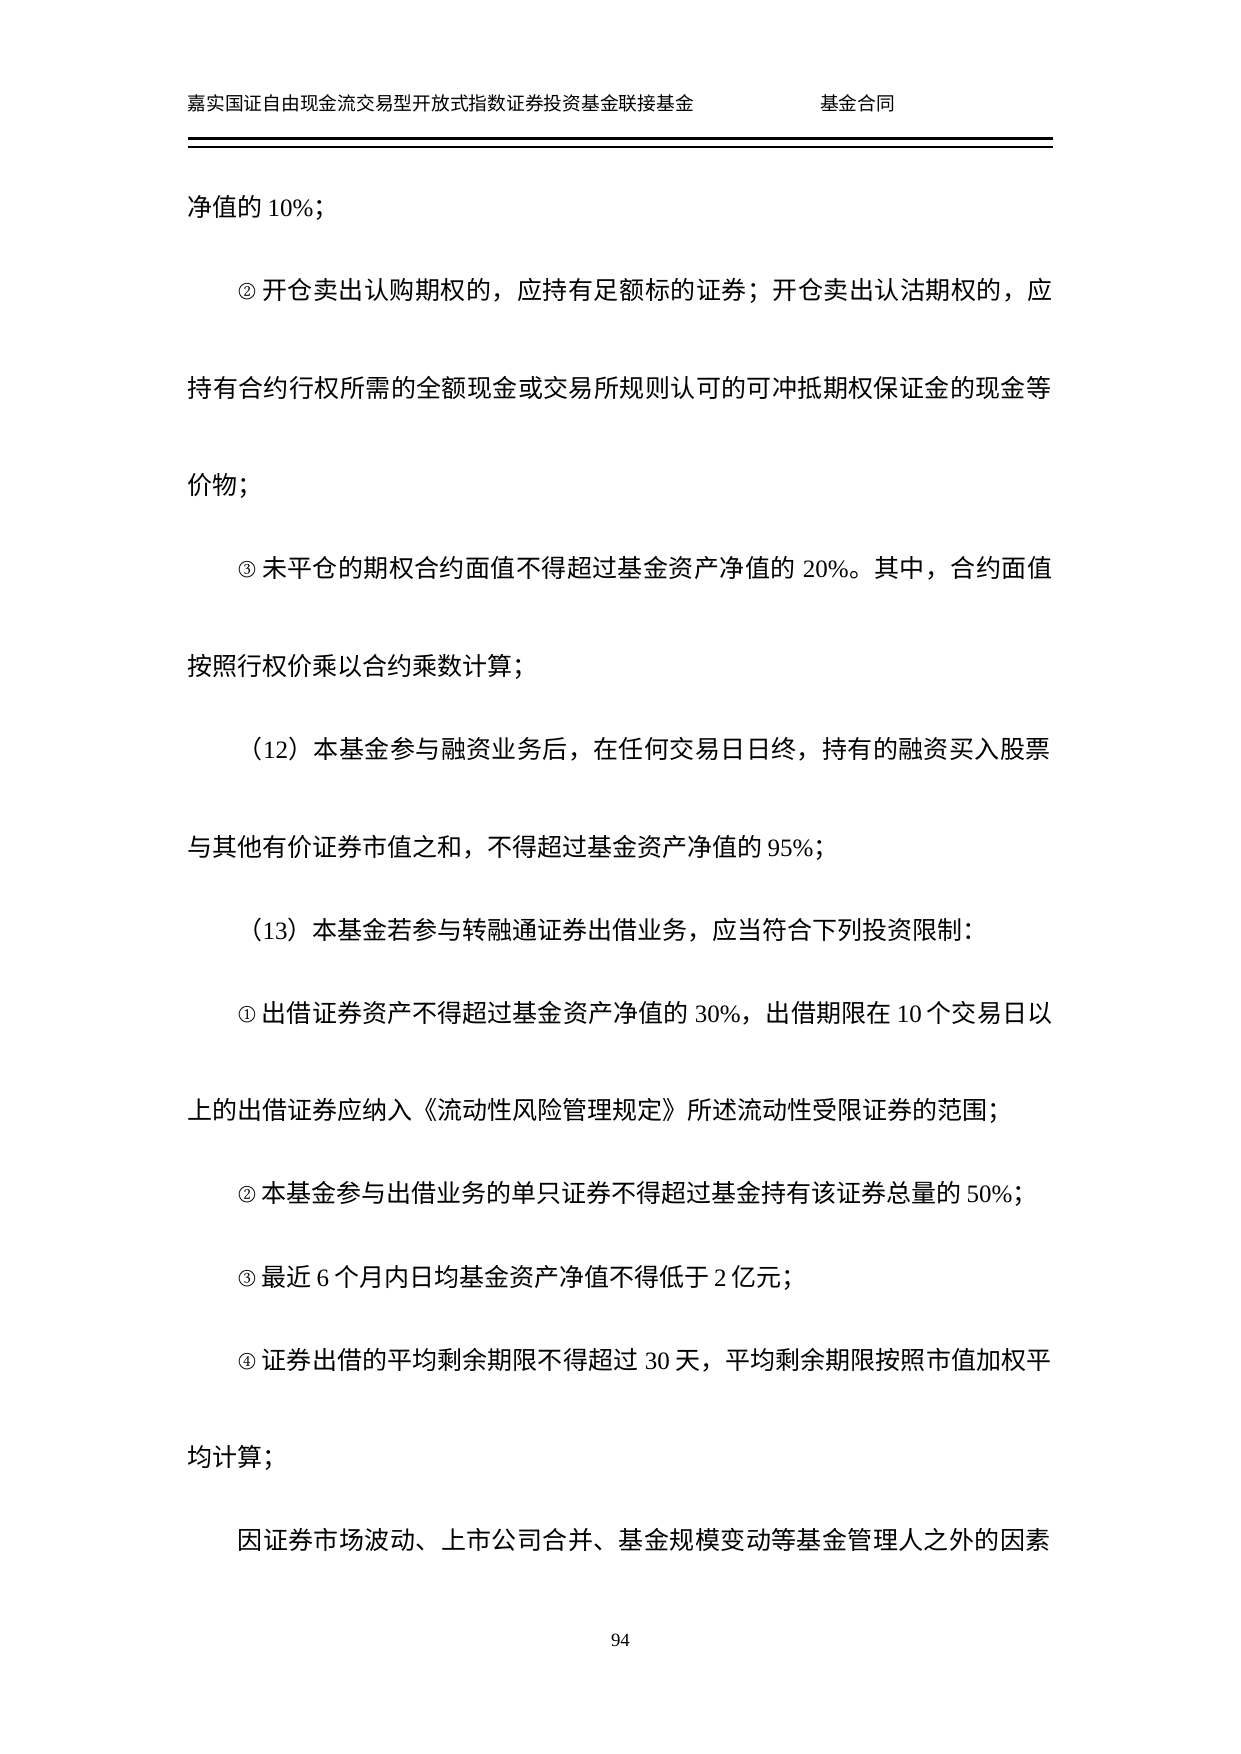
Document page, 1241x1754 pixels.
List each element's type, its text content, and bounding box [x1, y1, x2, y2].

text ④证券出借的平均剩余期限不得超过30天，平均剩余期限按照市值加权平均计算； [187, 1326, 1053, 1488]
text ②开仓卖出认购期权的，应持有足额标的证券；开仓卖出认沽期权的，应持有合约行权所需的全额现金或交易所规则认可的可冲抵期权保证金的现金等价物； [187, 256, 1053, 516]
text （12）本基金参与融资业务后，在任何交易日日终，持有的融资买入股票与其他有价证券市值之和，不得超过基金资产净值的95%； [187, 715, 1053, 878]
text ③最近6个月内日均基金资产净值不得低于2亿元； [187, 1243, 1053, 1308]
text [187, 173, 1053, 238]
text （13）本基金若参与转融通证券出借业务，应当符合下列投资限制： [187, 896, 1053, 961]
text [187, 1506, 1053, 1571]
text ③未平仓的期权合约面值不得超过基金资产净值的20%。其中，合约面值按照行权价乘以合约乘数计算； [187, 534, 1053, 697]
text ①出借证券资产不得超过基金资产净值的30%，出借期限在10个交易日以上的出借证券应纳入《流动性风险管理规定》所述流动性受限证券的范围； [187, 979, 1053, 1141]
text ②本基金参与出借业务的单只证券不得超过基金持有该证券总量的50%； [187, 1159, 1053, 1224]
